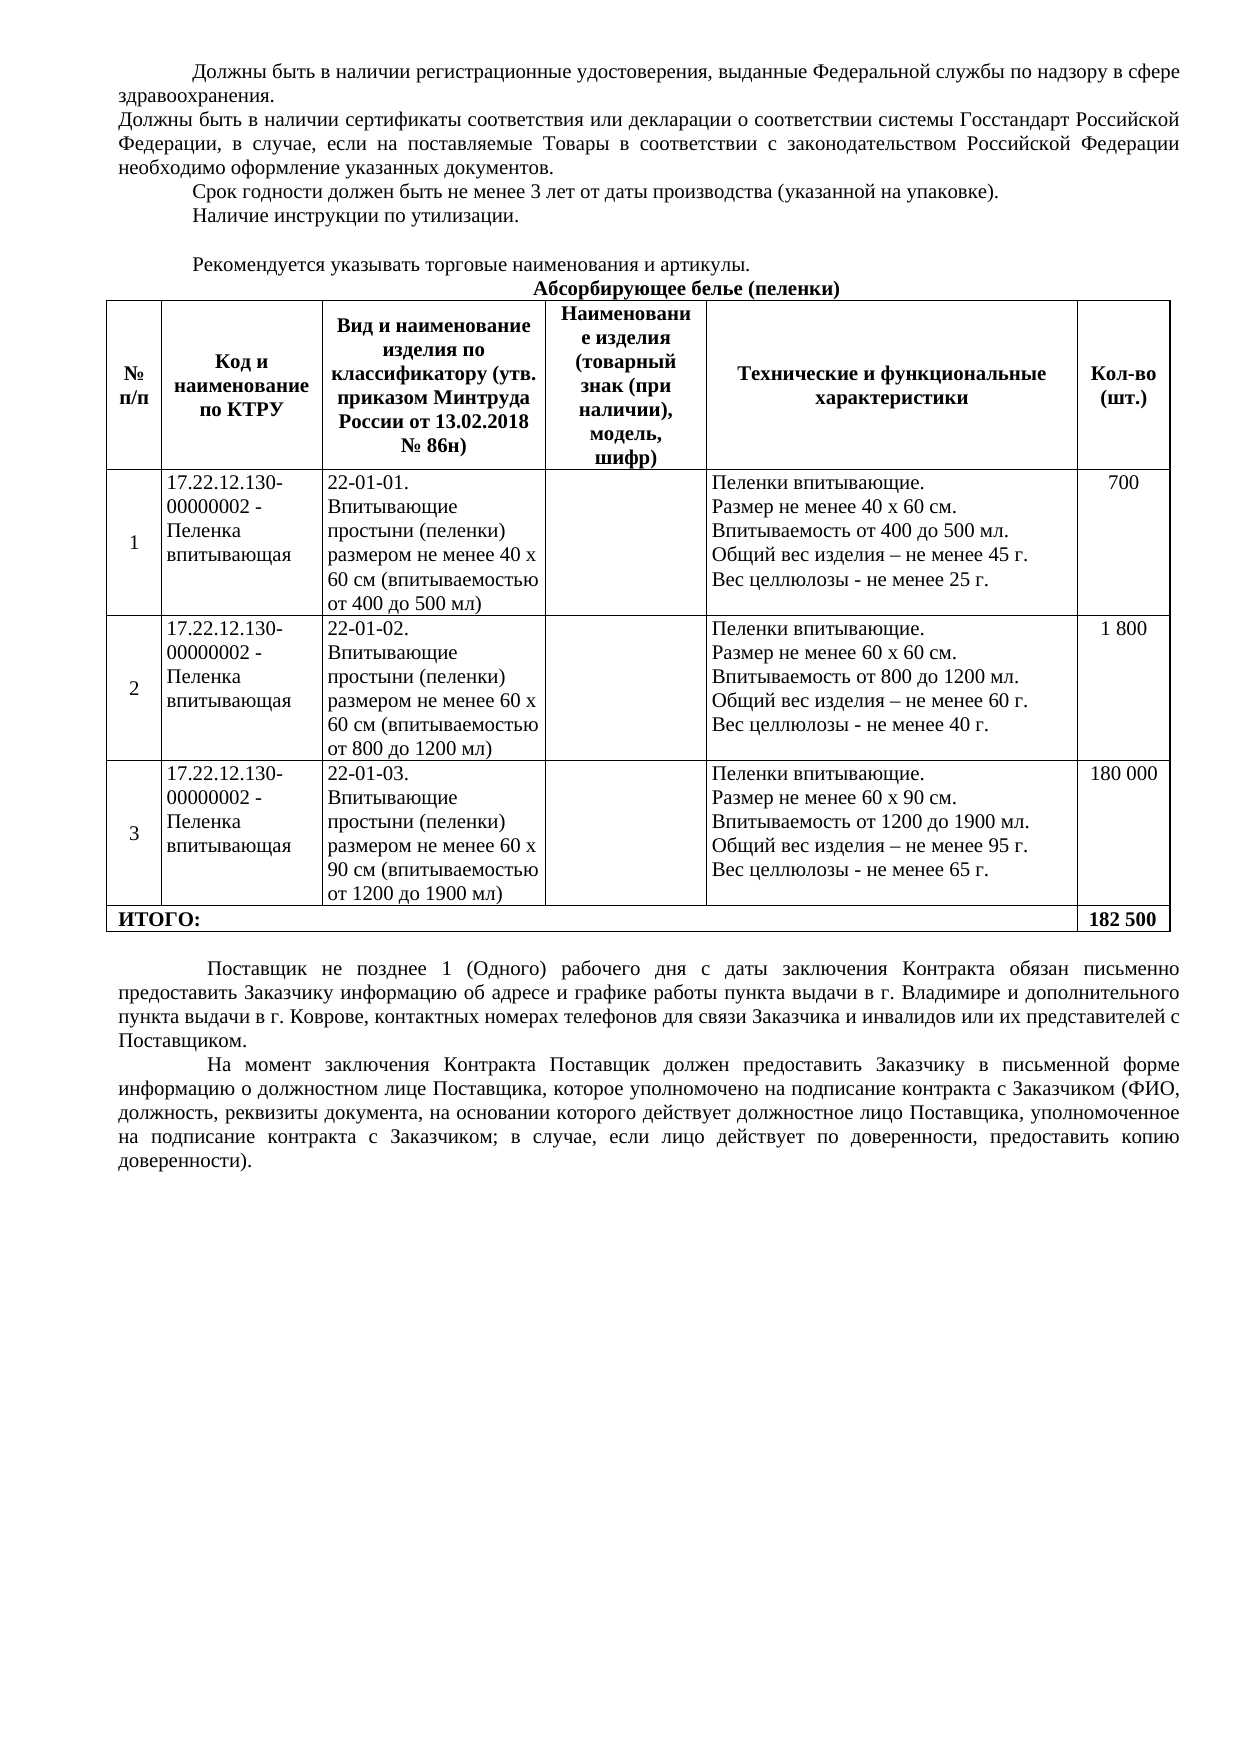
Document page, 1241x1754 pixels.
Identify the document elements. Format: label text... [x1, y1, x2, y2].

table_cell 17.22.12.130-00000002 - Пеленка впитывающая [162, 470, 322, 614]
table_header Вид и наименование изделия по классификатору (утв. приказом Минтруда России от 13.02.2018 № 86н) [323, 301, 545, 469]
table_cell 180 000 [1078, 761, 1169, 905]
table_cell Пеленки впитывающие. Размер не менее 40 х 60 см. Впитываемость от 400 до 500 мл. Общий вес изделия – не менее 45 г. Вес целлюлозы - не менее 25 г. [707, 470, 1077, 614]
table_cell 22-01-01. Впитывающие простыни (пеленки) размером не менее 40 x 60 см (впитываемостью от 400 до 500 мл) [323, 470, 545, 614]
table_cell 17.22.12.130-00000002 - Пеленка впитывающая [162, 616, 322, 760]
table_cell Пеленки впитывающие. Размер не менее 60 х 60 см. Впитываемость от 800 до 1200 мл. Общий вес изделия – не менее 60 г. Вес целлюлозы - не менее 40 г. [707, 616, 1077, 760]
text Срок годности должен быть не менее 3 лет от даты производства (указанной на упаковке). [118, 179, 1181, 203]
table_header Технические и функциональные характеристики [707, 301, 1077, 469]
text Рекомендуется указывать торговые наименования и артикулы. [118, 252, 1181, 276]
table_cell 700 [1078, 470, 1169, 614]
text Абсорбирующее белье (пеленки) [118, 276, 1181, 300]
table_cell [546, 616, 706, 760]
table_cell 182 500 [1078, 906, 1169, 931]
table_cell 2 [107, 616, 161, 760]
text Поставщик не позднее 1 (Одного) рабочего дня с даты заключения Контракта обязан письменно предоставить Заказчику информацию об адресе и графике работы пункта выдачи в г. Владимире и дополнительного пункта выдачи в г. Коврове, контактных номерах телефонов для связи Заказчика и инвалидов или их представителей с Поставщиком. [118, 956, 1181, 1052]
table_cell 17.22.12.130-00000002 - Пеленка впитывающая [162, 761, 322, 905]
text На момент заключения Контракта Поставщик должен предоставить Заказчику в письменной форме информацию о должностном лице Поставщика, которое уполномочено на подписание контракта с Заказчиком (ФИО, должность, реквизиты документа, на основании которого действует должностное лицо Поставщика, уполномоченное на подписание контракта с Заказчиком; в случае, если лицо действует по доверенности, предоставить копию доверенности). [118, 1052, 1181, 1172]
table_header Наименование изделия (товарный знак (при наличии), модель, шифр) [546, 301, 706, 469]
table_cell [546, 761, 706, 905]
table_cell 1 [107, 470, 161, 614]
table_header Кол-во (шт.) [1078, 301, 1169, 469]
table_cell 22-01-03. Впитывающие простыни (пеленки) размером не менее 60 x 90 см (впитываемостью от 1200 до 1900 мл) [323, 761, 545, 905]
table_cell Пеленки впитывающие. Размер не менее 60 х 90 см. Впитываемость от 1200 до 1900 мл. Общий вес изделия – не менее 95 г. Вес целлюлозы - не менее 65 г. [707, 761, 1077, 905]
table_cell 1 800 [1078, 616, 1169, 760]
table_cell 22-01-02. Впитывающие простыни (пеленки) размером не менее 60 x 60 см (впитываемостью от 800 до 1200 мл) [323, 616, 545, 760]
text Наличие инструкции по утилизации. [118, 203, 1181, 227]
table_cell ИТОГО: [107, 906, 1077, 931]
table_header № п/п [107, 301, 161, 469]
text Должны быть в наличии регистрационные удостоверения, выданные Федеральной службы по надзору в сфере здравоохранения. Должны быть в наличии сертификаты соответствия или декларации о соответствии системы Госстандарт Российской Федерации, в случае, если на поставляемые Товары в соответствии с законодательством Российской Федерации необходимо оформление указанных документов. [118, 59, 1181, 179]
table_cell 3 [107, 761, 161, 905]
table_header Код и наименование по КТРУ [162, 301, 322, 469]
table_cell [546, 470, 706, 614]
